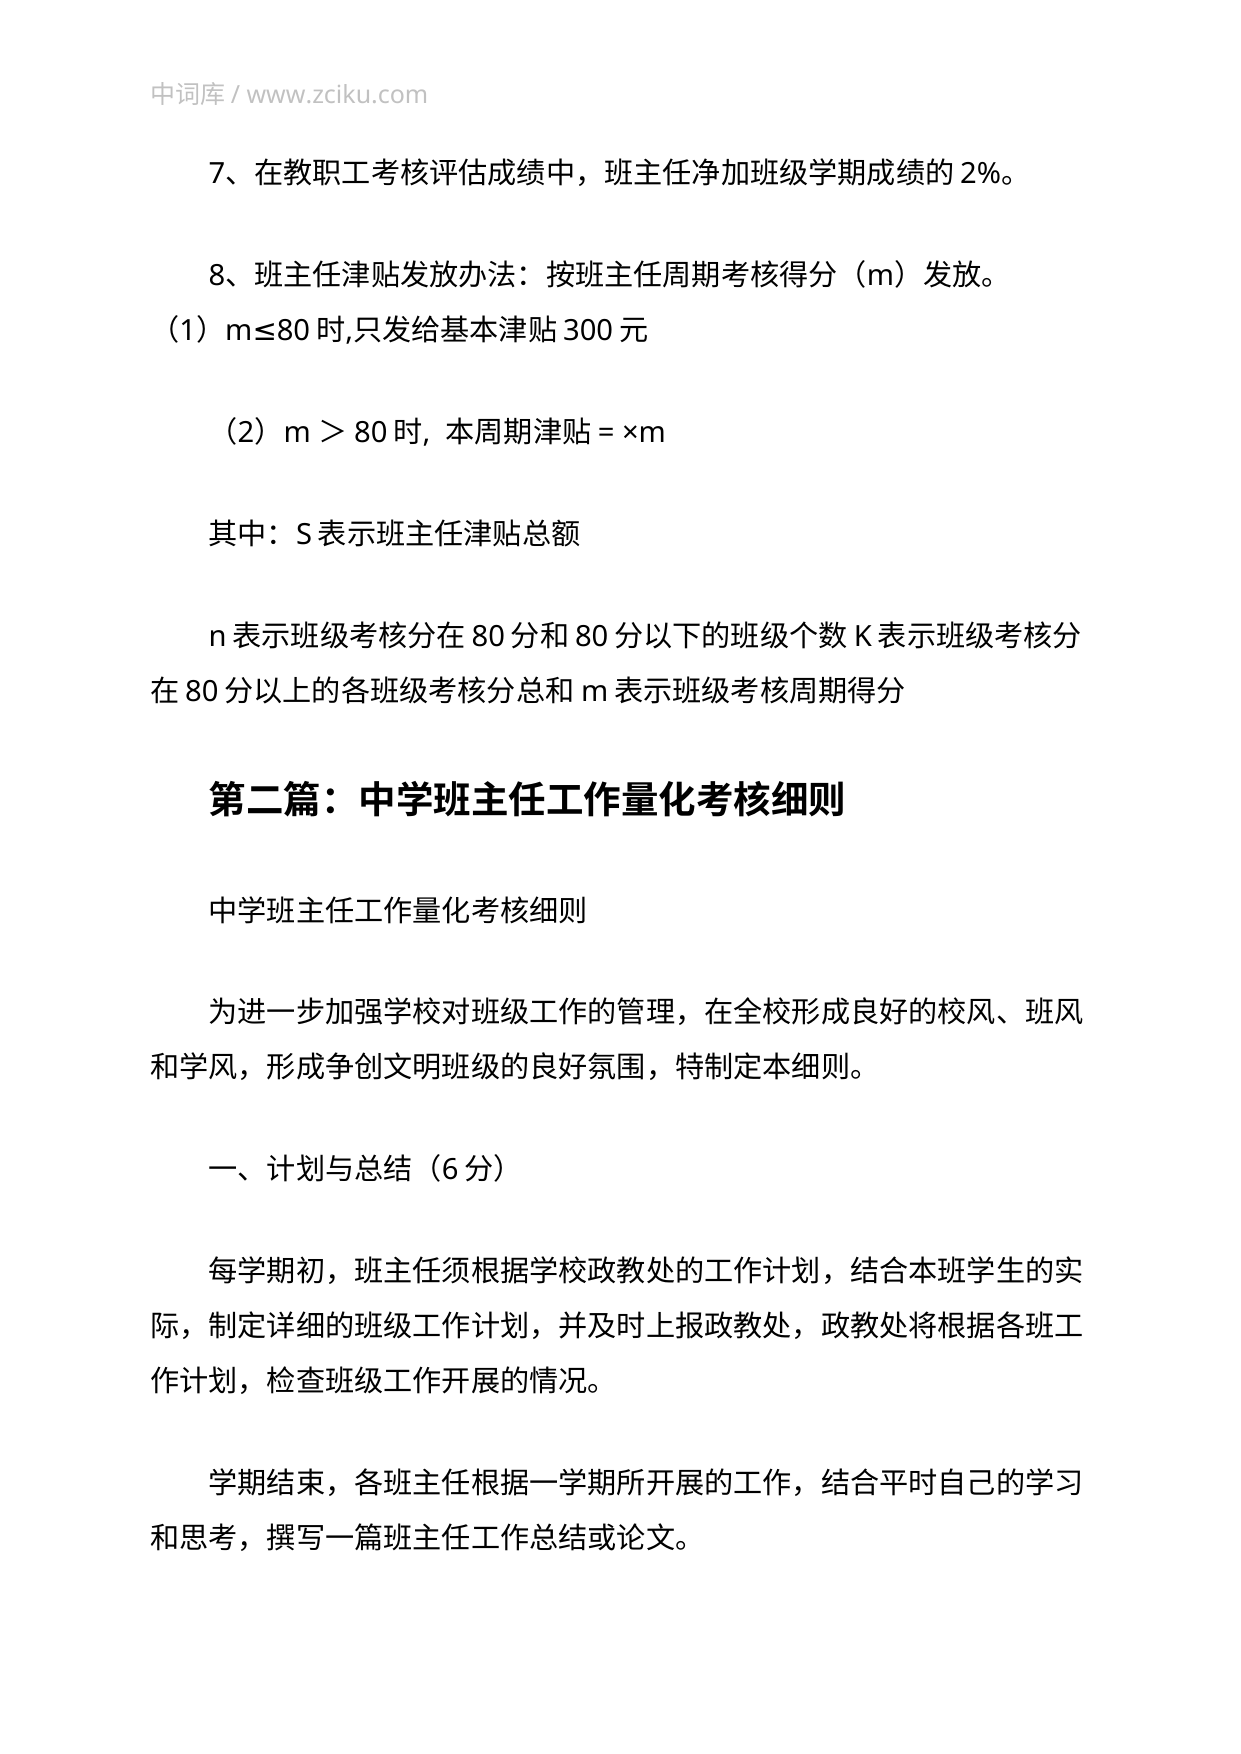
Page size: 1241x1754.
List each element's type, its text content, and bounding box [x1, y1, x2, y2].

text （2）m ＞ 80时, 本周期津贴 = ×m [150, 409, 1090, 451]
text 7、在教职工考核评估成绩中，班主任净加班级学期成绩的2%。 [150, 150, 1090, 192]
text 中学班主任工作量化考核细则 [150, 887, 1090, 929]
text n表示班级考核分在80分和80分以下的班级个数 K表示班级考核分在80分以上的各班级考核分总和 m表示班级考核周期得分 [150, 613, 1090, 710]
text 每学期初，班主任须根据学校政教处的工作计划，结合本班学生的实际，制定详细的班级工作计划，并及时上报政教处，政教处将根据各班工作计划，检查班级工作开展的情况。 [150, 1248, 1090, 1400]
text 第二篇：中学班主任工作量化考核细则 [150, 770, 1090, 824]
text 一、计划与总结（6分） [150, 1146, 1090, 1188]
text 8、班主任津贴发放办法：按班主任周期考核得分（m）发放。（1）m≤80时,只发给基本津贴300元 [150, 252, 1090, 349]
text 为进一步加强学校对班级工作的管理，在全校形成良好的校风、班风和学风，形成争创文明班级的良好氛围，特制定本细则。 [150, 989, 1090, 1086]
text 其中：S表示班主任津贴总额 [150, 511, 1090, 553]
text 学期结束，各班主任根据一学期所开展的工作，结合平时自己的学习和思考，撰写一篇班主任工作总结或论文。 [150, 1459, 1090, 1556]
